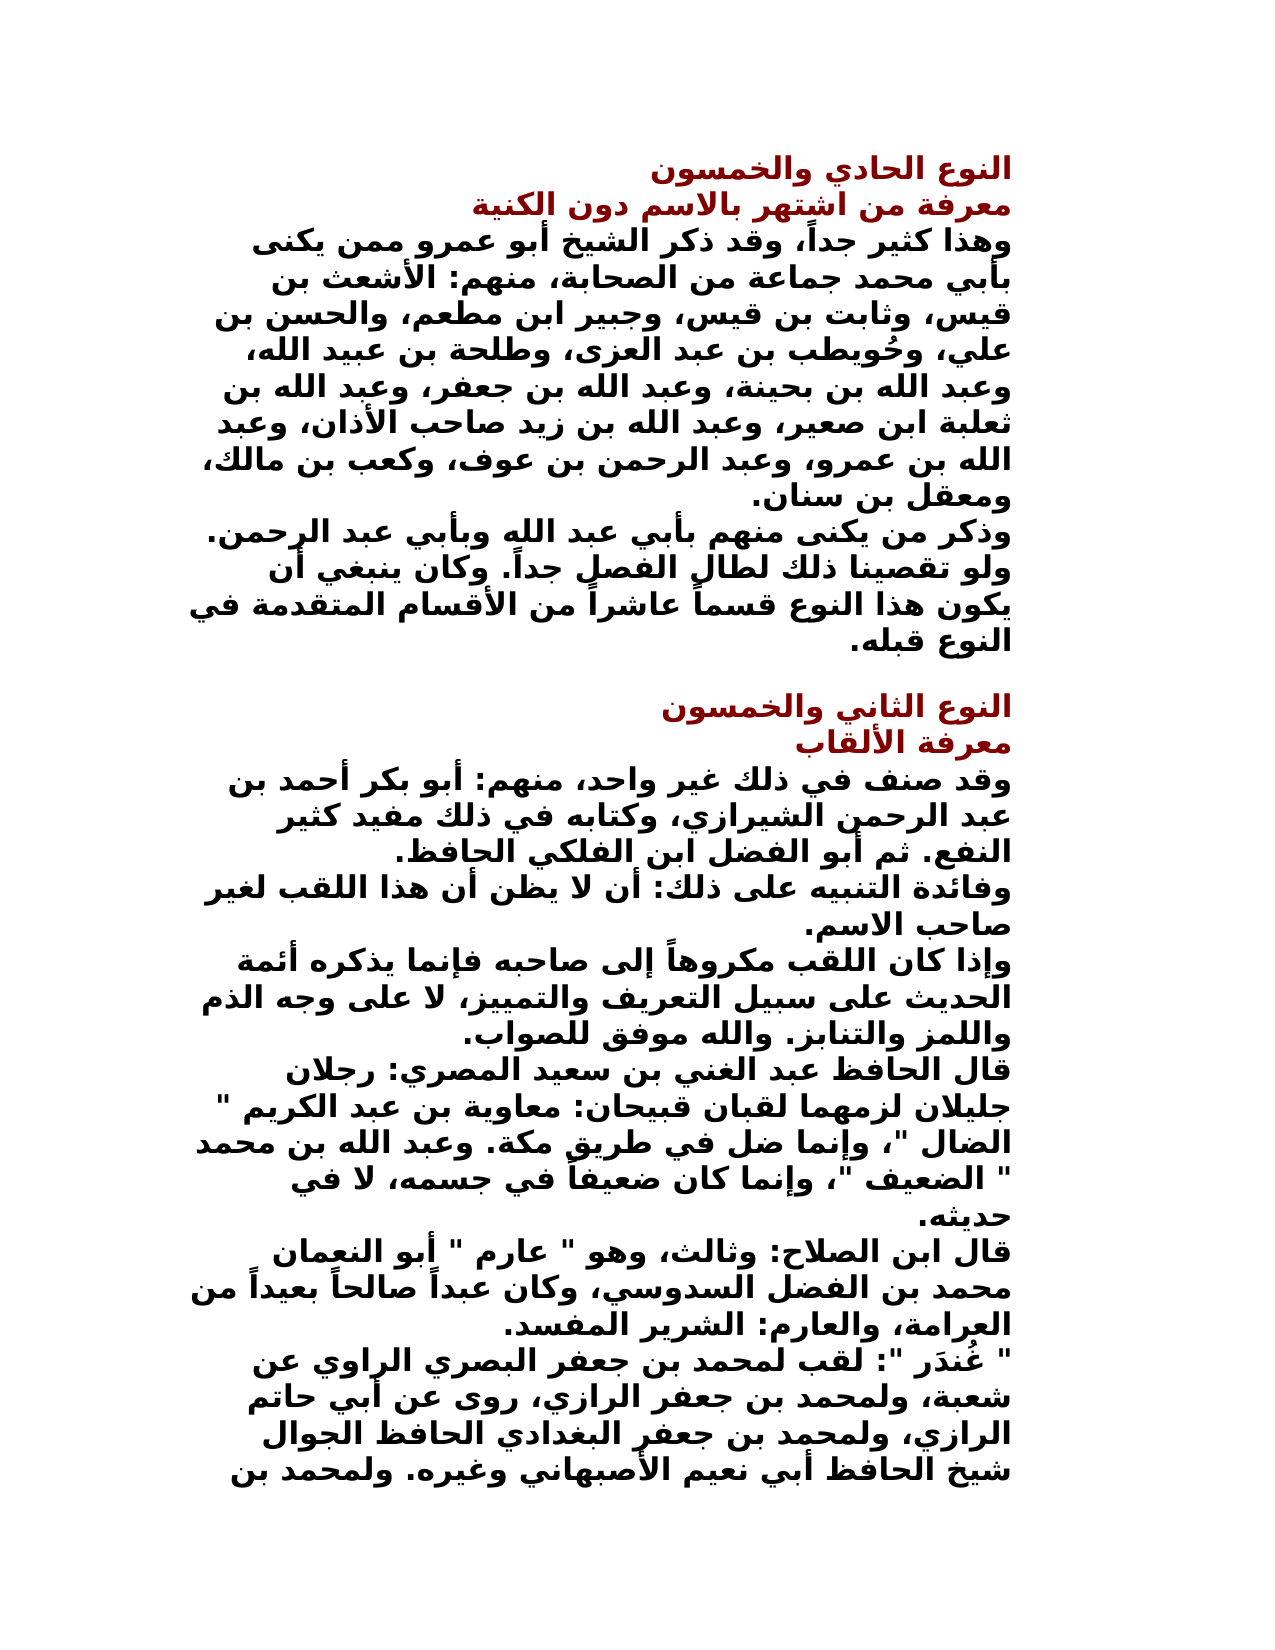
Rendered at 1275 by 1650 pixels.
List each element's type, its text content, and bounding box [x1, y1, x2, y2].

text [187, 688, 1012, 1488]
text النوع الحادي والخمسون معرفة من اشتهر بالاسم دون الكنية وهذا كثير جداً، وقد ذكر الشيخ أبو عمرو ممن يكنى بأبي محمد جماعة من الصحابة، منهم: الأشعث بن قيس، وثابت بن قيس، وجبير ابن مطعم، والحسن بن علي، وحُويطب بن عبد العزى، وطلحة بن عبيد الله، وعبد الله بن بحينة، وعبد الله بن جعفر، وعبد الله بن ثعلبة ابن صعير، وعبد الله بن زيد صاحب الأذان، وعبد الله بن عمرو، وعبد الرحمن بن عوف، وكعب بن مالك، ومعقل بن سنان. وذكر من يكنى منهم بأبي عبد الله وبأبي عبد الرحمن. ولو تقصينا ذلك لطال الفصل جداً. وكان ينبغي أن يكون هذا النوع قسماً عاشراً من الأقسام المتقدمة في النوع قبله. [187, 150, 1012, 659]
